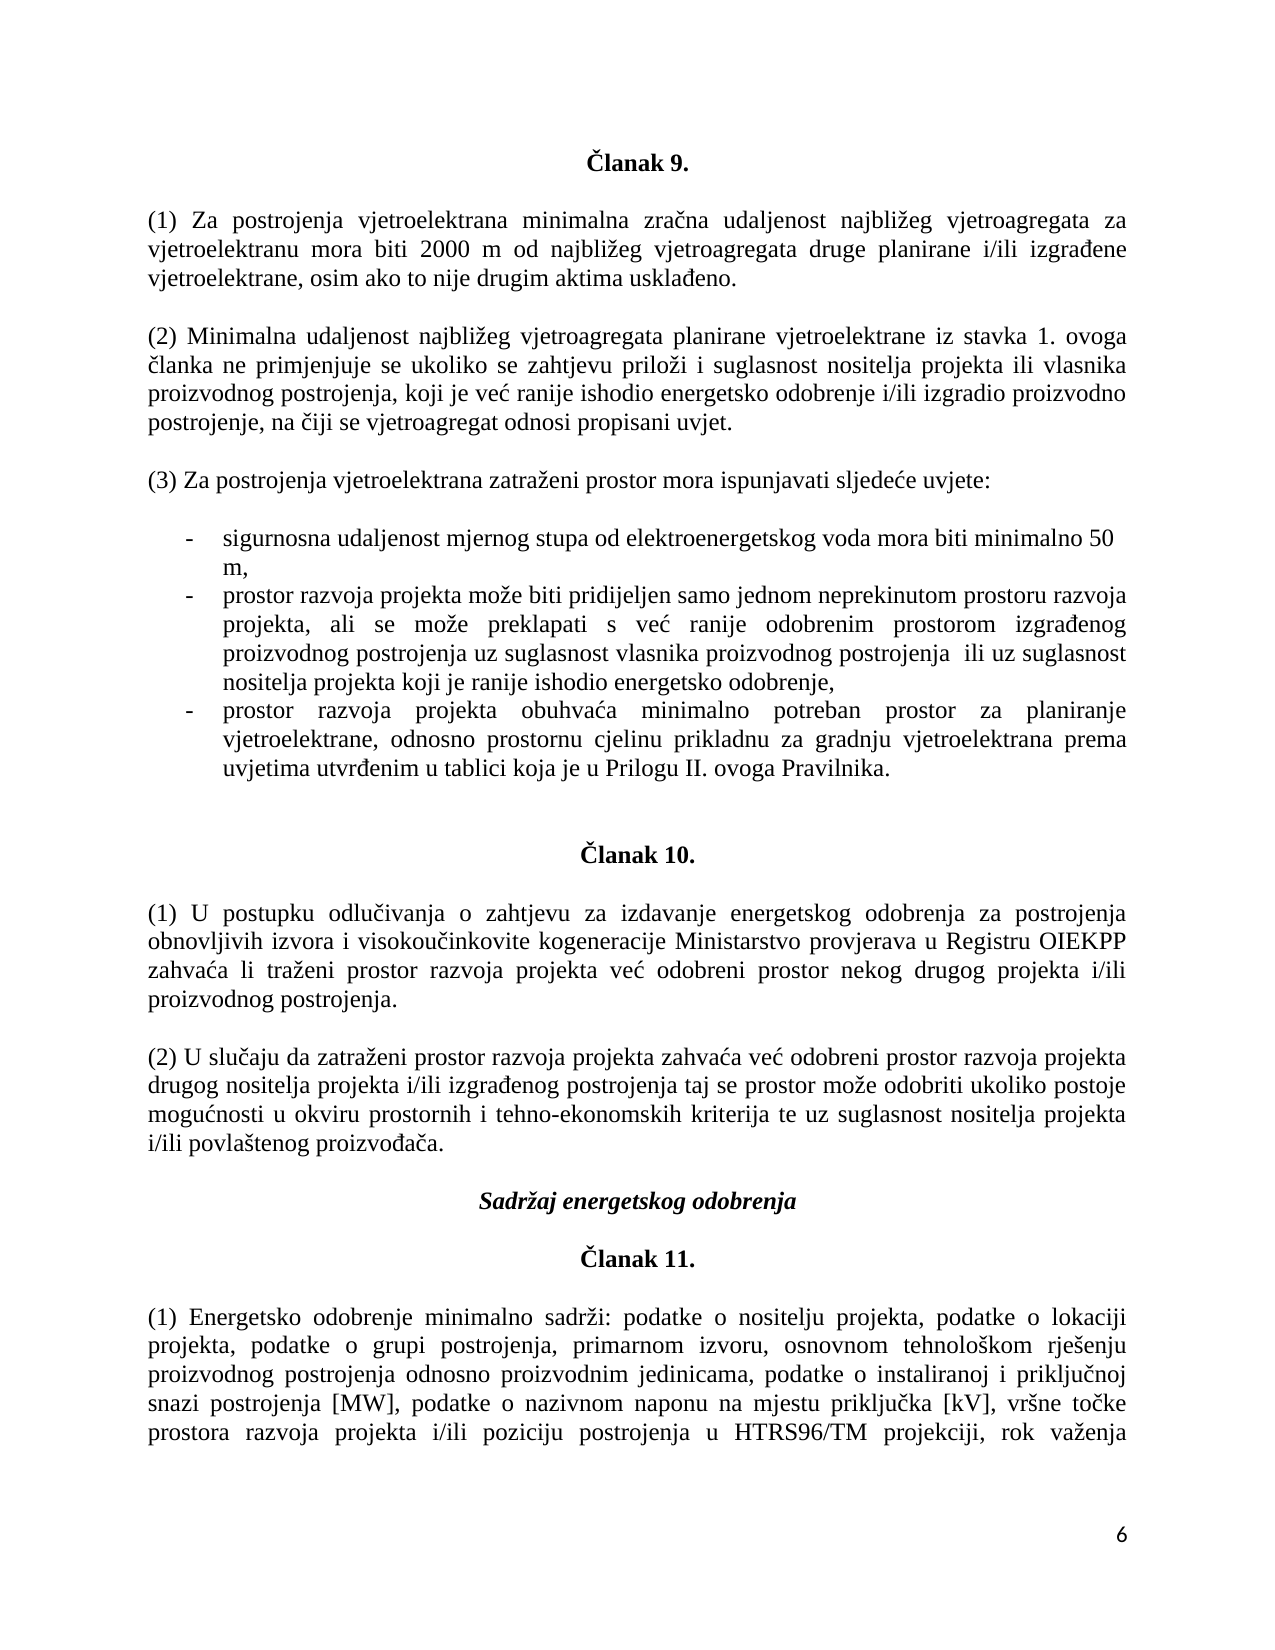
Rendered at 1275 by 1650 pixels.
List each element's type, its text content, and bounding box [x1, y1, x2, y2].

text (1) Za postrojenja vjetroelektrana minimalna zračna udaljenost najbližeg vjetroagregata za vjetroelektranu mora biti 2000 m od najbližeg vjetroagregata druge planirane i/ili izgrađene vjetroelektrane, osim ako to nije drugim aktima usklađeno. [148, 206, 1127, 292]
list prostor razvoja projekta obuhvaća minimalno potreban prostor za planiranje vjetroelektrane, odnosno prostornu cjelinu prikladnu za gradnju vjetroelektrana prema uvjetima utvrđenim u tablici koja je u Prilogu II. ovoga Pravilnika. [185, 696, 1127, 782]
text Sadržaj energetskog odobrenja [148, 1186, 1127, 1215]
text (2) Minimalna udaljenost najbližeg vjetroagregata planirane vjetroelektrane iz stavka 1. ovoga članka ne primjenjuje se ukoliko se zahtjevu priloži i suglasnost nositelja projekta ili vlasnika proizvodnog postrojenja, koji je već ranije ishodio energetsko odobrenje i/ili izgradio proizvodno postrojenje, na čiji se vjetroagregat odnosi propisani uvjet. [148, 321, 1127, 436]
text Članak 11. [148, 1244, 1127, 1273]
text (1) U postupku odlučivanja o zahtjevu za izdavanje energetskog odobrenja za postrojenja obnovljivih izvora i visokoučinkovite kogeneracije Ministarstvo provjerava u Registru OIEKPP zahvaća li traženi prostor razvoja projekta već odobreni prostor nekog drugog projekta i/ili proizvodnog postrojenja. [148, 898, 1127, 1013]
text (2) U slučaju da zatraženi prostor razvoja projekta zahvaća već odobreni prostor razvoja projekta drugog nositelja projekta i/ili izgrađenog postrojenja taj se prostor može odobriti ukoliko postoje mogućnosti u okviru prostornih i tehno-ekonomskih kriterija te uz suglasnost nositelja projekta i/ili povlaštenog proizvođača. [148, 1042, 1127, 1157]
list prostor razvoja projekta može biti pridijeljen samo jednom neprekinutom prostoru razvoja projekta, ali se može preklapati s već ranije odobrenim prostorom izgrađenog proizvodnog postrojenja uz suglasnost vlasnika proizvodnog postrojenja ili uz suglasnost nositelja projekta koji je ranije ishodio energetsko odobrenje, [185, 581, 1127, 696]
text Članak 9. [148, 148, 1127, 176]
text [148, 1302, 1127, 1446]
text (3) Za postrojenja vjetroelektrana zatraženi prostor mora ispunjavati sljedeće uvjete: [148, 465, 1127, 494]
list sigurnosna udaljenost mjernog stupa od elektroenergetskog voda mora biti minimalno 50 m, [185, 523, 1127, 581]
text Članak 10. [148, 840, 1127, 868]
